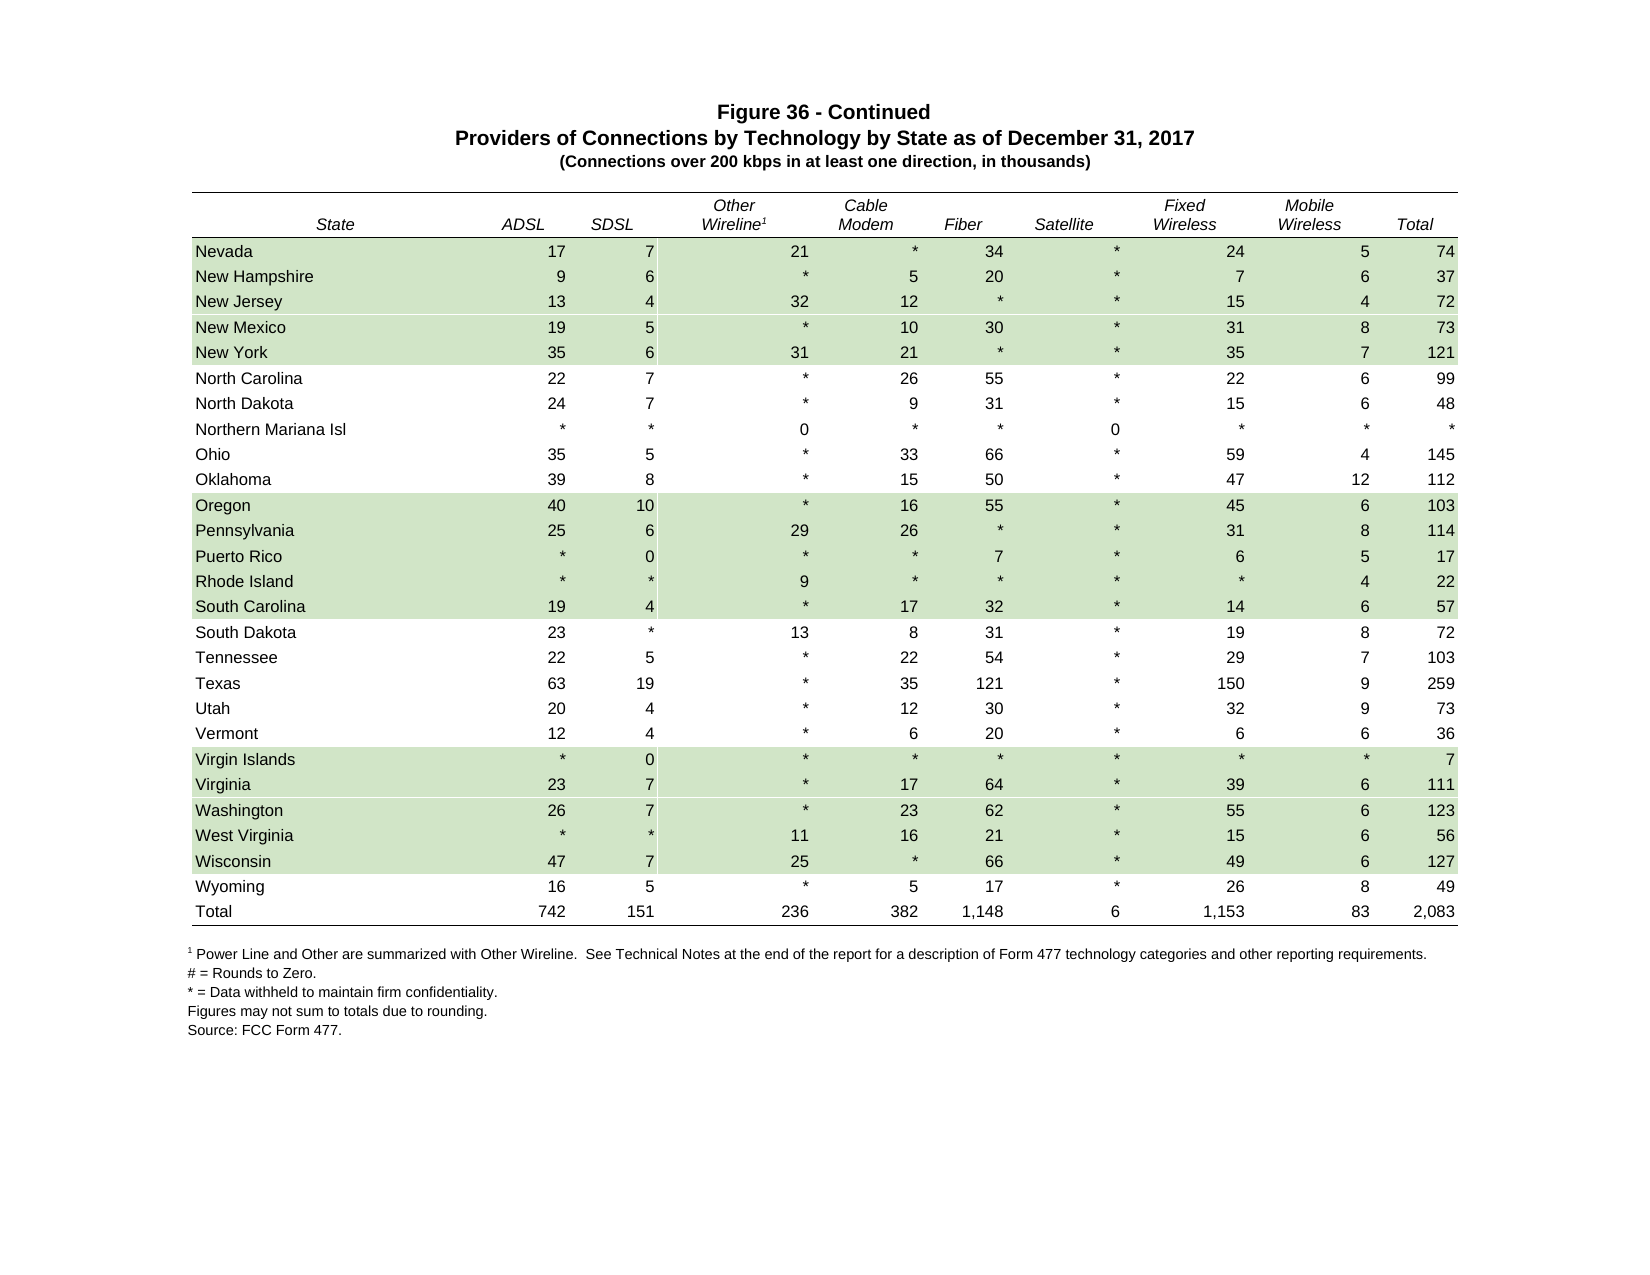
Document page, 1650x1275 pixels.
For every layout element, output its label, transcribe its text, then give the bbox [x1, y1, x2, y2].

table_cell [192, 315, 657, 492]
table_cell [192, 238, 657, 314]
text Figures may not sum to totals due to rounding. [37, 1002, 1612, 1019]
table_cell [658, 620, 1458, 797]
text (Connections over 200 kbps in at least one direction, in thousands) [37, 152, 1612, 171]
text 1 Power Line and Other are summarized with Other Wireline. See Technical Notes at the end of the report for a description of Form 477 technology categories and other reporting requirements. [37, 946, 1612, 962]
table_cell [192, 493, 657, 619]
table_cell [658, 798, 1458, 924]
text Providers of Connections by Technology by State as of December 31, 2017 [37, 126, 1612, 150]
text Source: FCC Form 477. [37, 1021, 1612, 1038]
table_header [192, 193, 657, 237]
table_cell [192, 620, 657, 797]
text * = Data withheld to maintain firm confidentiality. [37, 983, 1612, 1000]
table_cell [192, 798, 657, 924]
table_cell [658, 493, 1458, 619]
text Figure 36 - Continued [37, 100, 1612, 124]
text # = Rounds to Zero. [37, 964, 1612, 981]
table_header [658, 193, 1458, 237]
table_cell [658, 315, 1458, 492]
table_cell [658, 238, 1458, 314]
